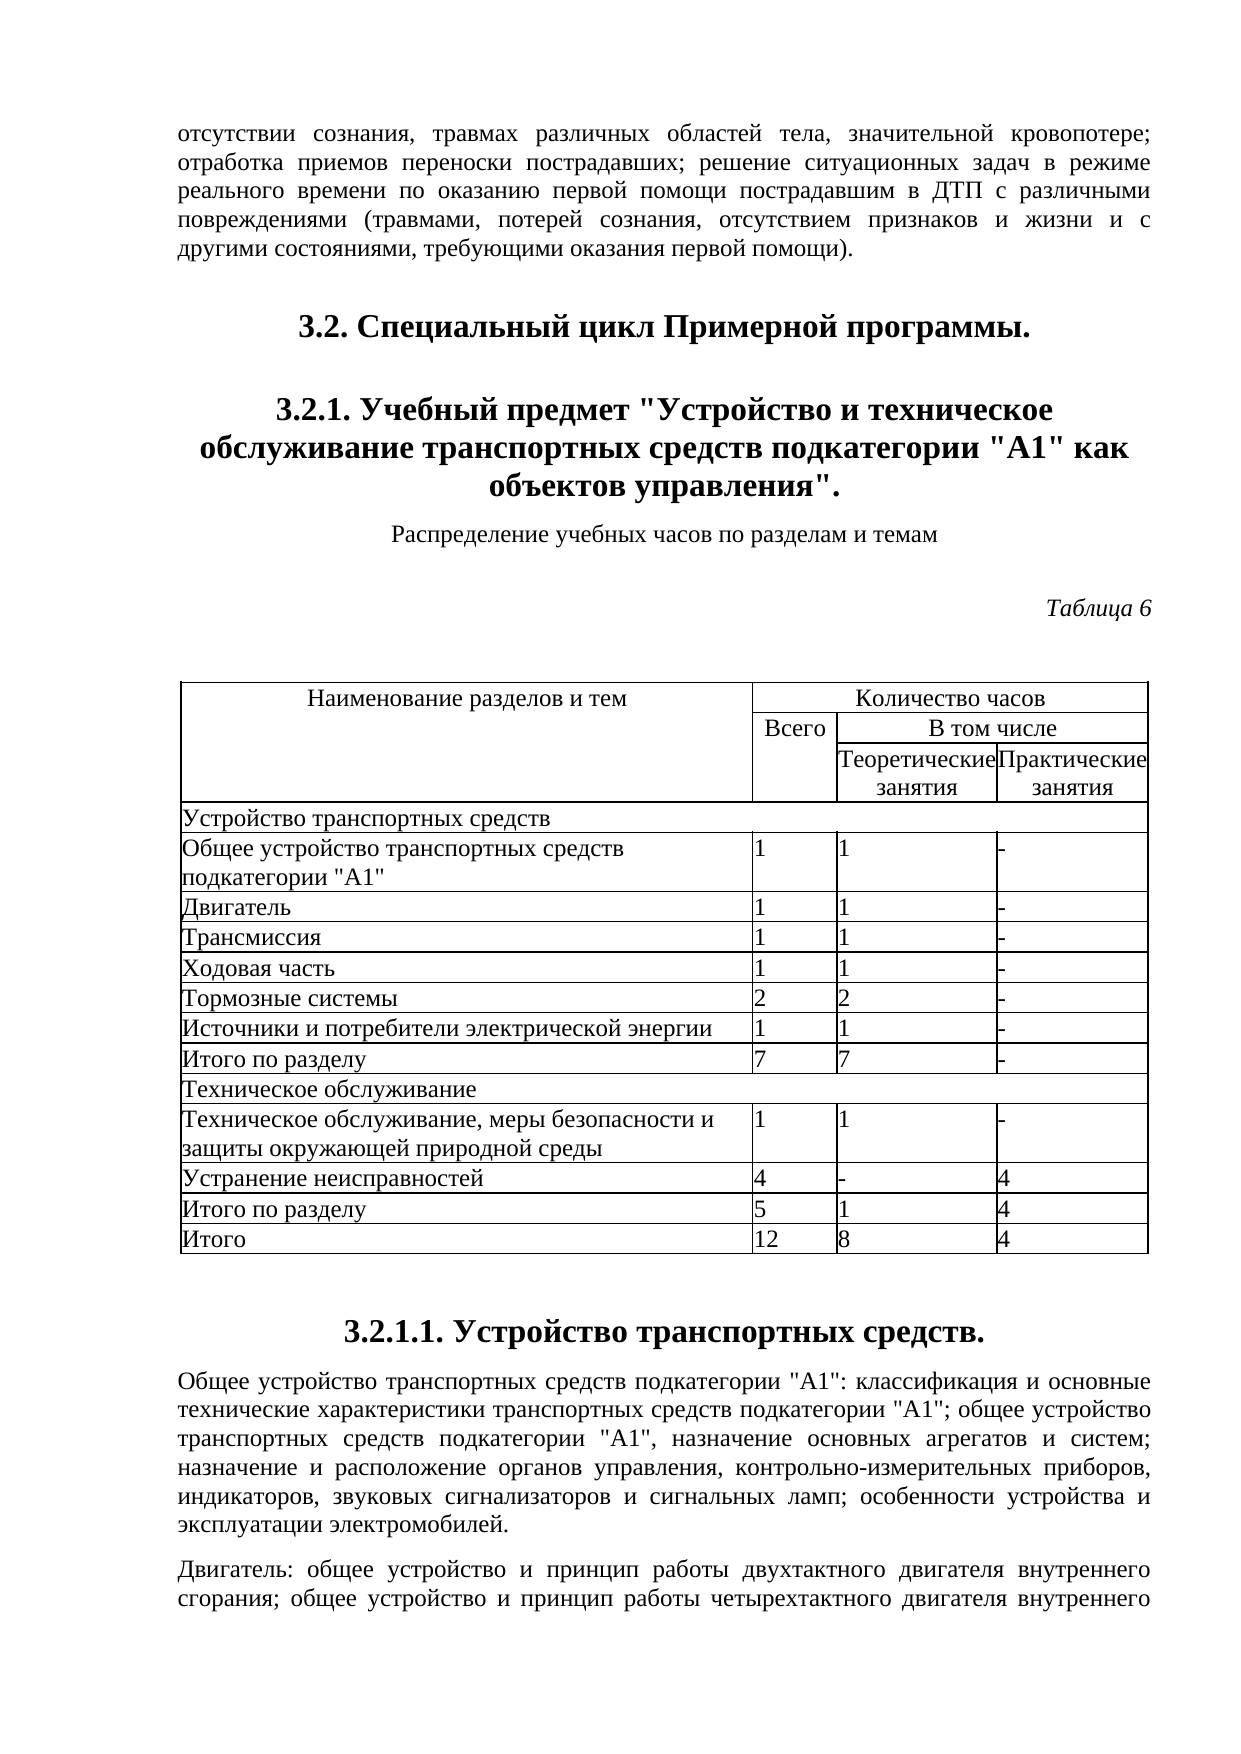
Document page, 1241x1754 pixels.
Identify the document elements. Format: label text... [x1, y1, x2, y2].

text Распределение учебных часов по разделам и темам [177, 519, 1152, 548]
table_cell Техническое обслуживание [182, 1074, 1147, 1103]
table_cell - [838, 1163, 996, 1192]
table_cell - [998, 953, 1147, 981]
table_cell Теоретические занятия [838, 744, 996, 801]
table_cell 4 [998, 1194, 1147, 1222]
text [177, 1554, 1152, 1611]
text 3.2. Специальный цикл Примерной программы. [177, 306, 1152, 344]
table_cell - [998, 1104, 1147, 1162]
table_cell Техническое обслуживание, меры безопасности и защиты окружающей природной среды [182, 1104, 752, 1162]
table_cell - [998, 892, 1147, 921]
table_cell 1 [838, 1013, 996, 1042]
table_cell Двигатель [182, 892, 752, 921]
table_cell Общее устройство транспортных средств подкатегории "A1" [182, 833, 752, 891]
table_cell 1 [838, 953, 996, 981]
text 3.2.1. Учебный предмет "Устройство и техническое обслуживание транспортных средств подкатегории "A1" как объектов управления". [177, 389, 1152, 504]
table_cell 2 [753, 983, 836, 1012]
table_cell 5 [753, 1194, 836, 1222]
table_cell Источники и потребители электрической энергии [182, 1013, 752, 1042]
table_cell 1 [753, 892, 836, 921]
table_cell 1 [838, 892, 996, 921]
table_cell 1 [753, 833, 836, 891]
table_header Количество часов [753, 683, 1147, 712]
table_cell 4 [753, 1163, 836, 1192]
table_cell - [998, 922, 1147, 951]
text Таблица 6 [177, 593, 1152, 621]
table_cell 1 [753, 953, 836, 981]
table_cell Устранение неисправностей [182, 1163, 752, 1192]
table_cell 8 [838, 1224, 996, 1253]
table_cell - [998, 1013, 1147, 1042]
table_cell В том числе [838, 713, 1147, 742]
table_cell Итого по разделу [182, 1194, 752, 1222]
table_cell Итого [182, 1224, 752, 1253]
table_cell 7 [753, 1044, 836, 1072]
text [177, 118, 1152, 262]
table_cell 4 [998, 1163, 1147, 1192]
table_cell 1 [753, 1013, 836, 1042]
table_cell Практические занятия [998, 744, 1147, 801]
text 3.2.1.1. Устройство транспортных средств. [177, 1312, 1152, 1350]
table_cell 1 [838, 1194, 996, 1222]
table_cell Тормозные системы [182, 983, 752, 1012]
table_header Наименование разделов и тем [182, 683, 752, 801]
table_cell 1 [838, 833, 996, 891]
table_cell Ходовая часть [182, 953, 752, 981]
text Общее устройство транспортных средств подкатегории "A1": классификация и основные технические характеристики транспортных средств подкатегории "A1"; общее устройство транспортных средств подкатегории "A1", назначение основных агрегатов и систем; назначение и расположение органов управления, контрольно-измерительных приборов, индикаторов, звуковых сигнализаторов и сигнальных ламп; особенности устройства и эксплуатации электромобилей. [177, 1366, 1152, 1538]
table_cell 1 [753, 922, 836, 951]
table_cell Всего [753, 713, 836, 801]
table_cell - [998, 833, 1147, 891]
table_cell 7 [838, 1044, 996, 1072]
table_cell 1 [753, 1104, 836, 1162]
table_cell 2 [838, 983, 996, 1012]
table_cell Итого по разделу [182, 1044, 752, 1072]
table_cell - [998, 1044, 1147, 1072]
table_cell 1 [838, 1104, 996, 1162]
table_cell - [998, 983, 1147, 1012]
table_cell Устройство транспортных средств [182, 803, 1147, 831]
table_cell 1 [838, 922, 996, 951]
table_cell 4 [998, 1224, 1147, 1253]
table_cell Трансмиссия [182, 922, 752, 951]
table_cell 12 [753, 1224, 836, 1253]
